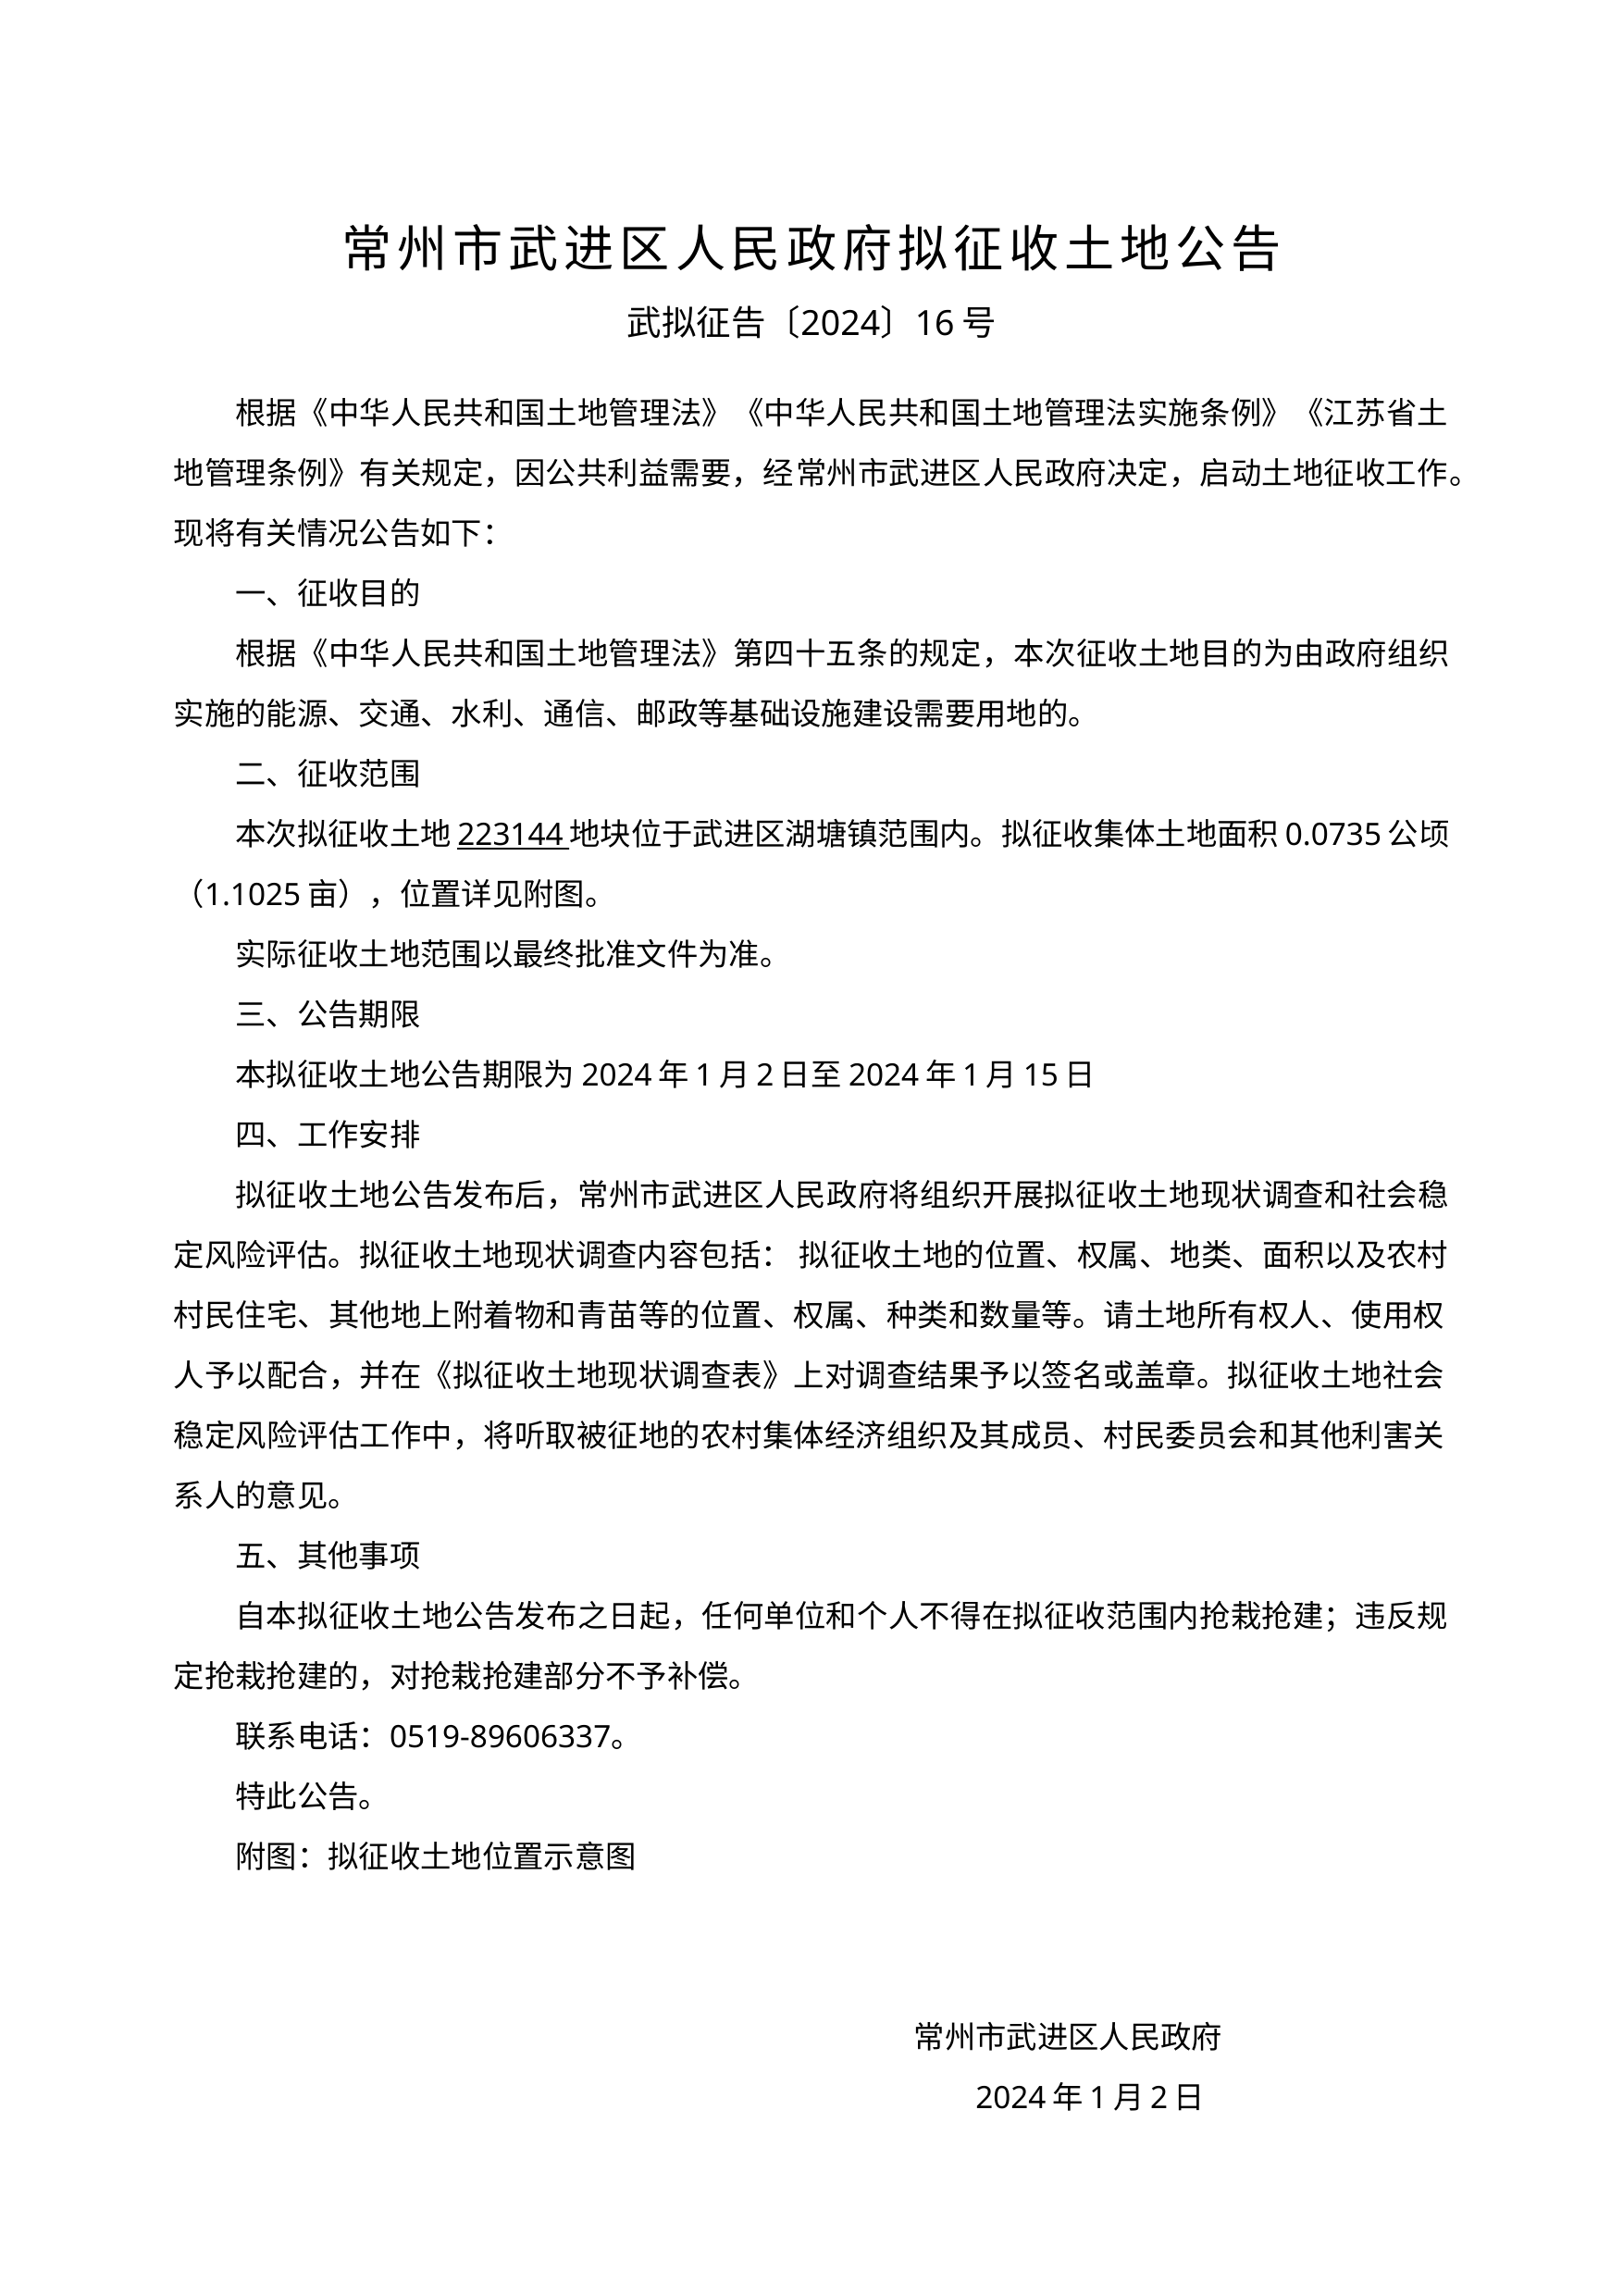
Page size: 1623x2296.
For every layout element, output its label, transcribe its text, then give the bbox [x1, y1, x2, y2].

text 拟征收土地公告发布后，常州市武进区人民政府将组织开展拟征收土地现状调查和社会稳定风险评估。拟征收土地现状调查内容包括： 拟征收土地的位置、权属、地类、面积以及农村村民住宅、其他地上附着物和青苗等的位置、权属、种类和数量等。请土地所有权人、使用权人予以配合，并在《拟征收土地现状调查表》上对调查结果予以签名或盖章。拟征收土地社会稳定风险评估工作中，将听取被征地的农村集体经济组织及其成员、村民委员会和其他利害关系人的意见。 [173, 1162, 1449, 1523]
text 本次拟征收土地223144地块位于武进区湖塘镇范围内。拟征收集体土地面积0.0735公顷（1.1025亩），位置详见附图。 [173, 801, 1449, 922]
text 五、其他事项 [173, 1523, 1449, 1583]
text 2024年1月2日 [173, 2065, 1449, 2125]
text 根据《中华人民共和国土地管理法》《中华人民共和国土地管理法实施条例》《江苏省土地管理条例》有关规定，因公共利益需要，经常州市武进区人民政府决定，启动土地征收工作。现将有关情况公告如下： [173, 380, 1449, 561]
text 三、公告期限 [173, 982, 1449, 1042]
text 自本拟征收土地公告发布之日起，任何单位和个人不得在拟征收范围内抢栽抢建；违反规定抢栽抢建的，对抢栽抢建部分不予补偿。 [173, 1583, 1449, 1704]
text 实际征收土地范围以最终批准文件为准。 [173, 922, 1449, 982]
text 本拟征收土地公告期限为 2024年1月2日至 2024年1月15日 [173, 1042, 1449, 1102]
text 附图：拟征收土地位置示意图 [173, 1824, 1449, 1884]
text 二、征收范围 [173, 741, 1449, 801]
text 根据《中华人民共和国土地管理法》第四十五条的规定，本次征收土地目的为由政府组织实施的能源、交通、水利、通信、邮政等基础设施建设需要用地的。 [173, 621, 1449, 741]
text 常州市武进区人民政府 [173, 2004, 1449, 2065]
text 一、征收目的 [173, 561, 1449, 621]
text 武拟征告〔2024〕16号 [173, 291, 1449, 351]
text 常州市武进区人民政府拟征收土地公告 [173, 200, 1449, 291]
text 特此公告。 [173, 1764, 1449, 1824]
text 四、工作安排 [173, 1102, 1449, 1162]
text 联系电话：0519-89606337。 [173, 1704, 1449, 1764]
